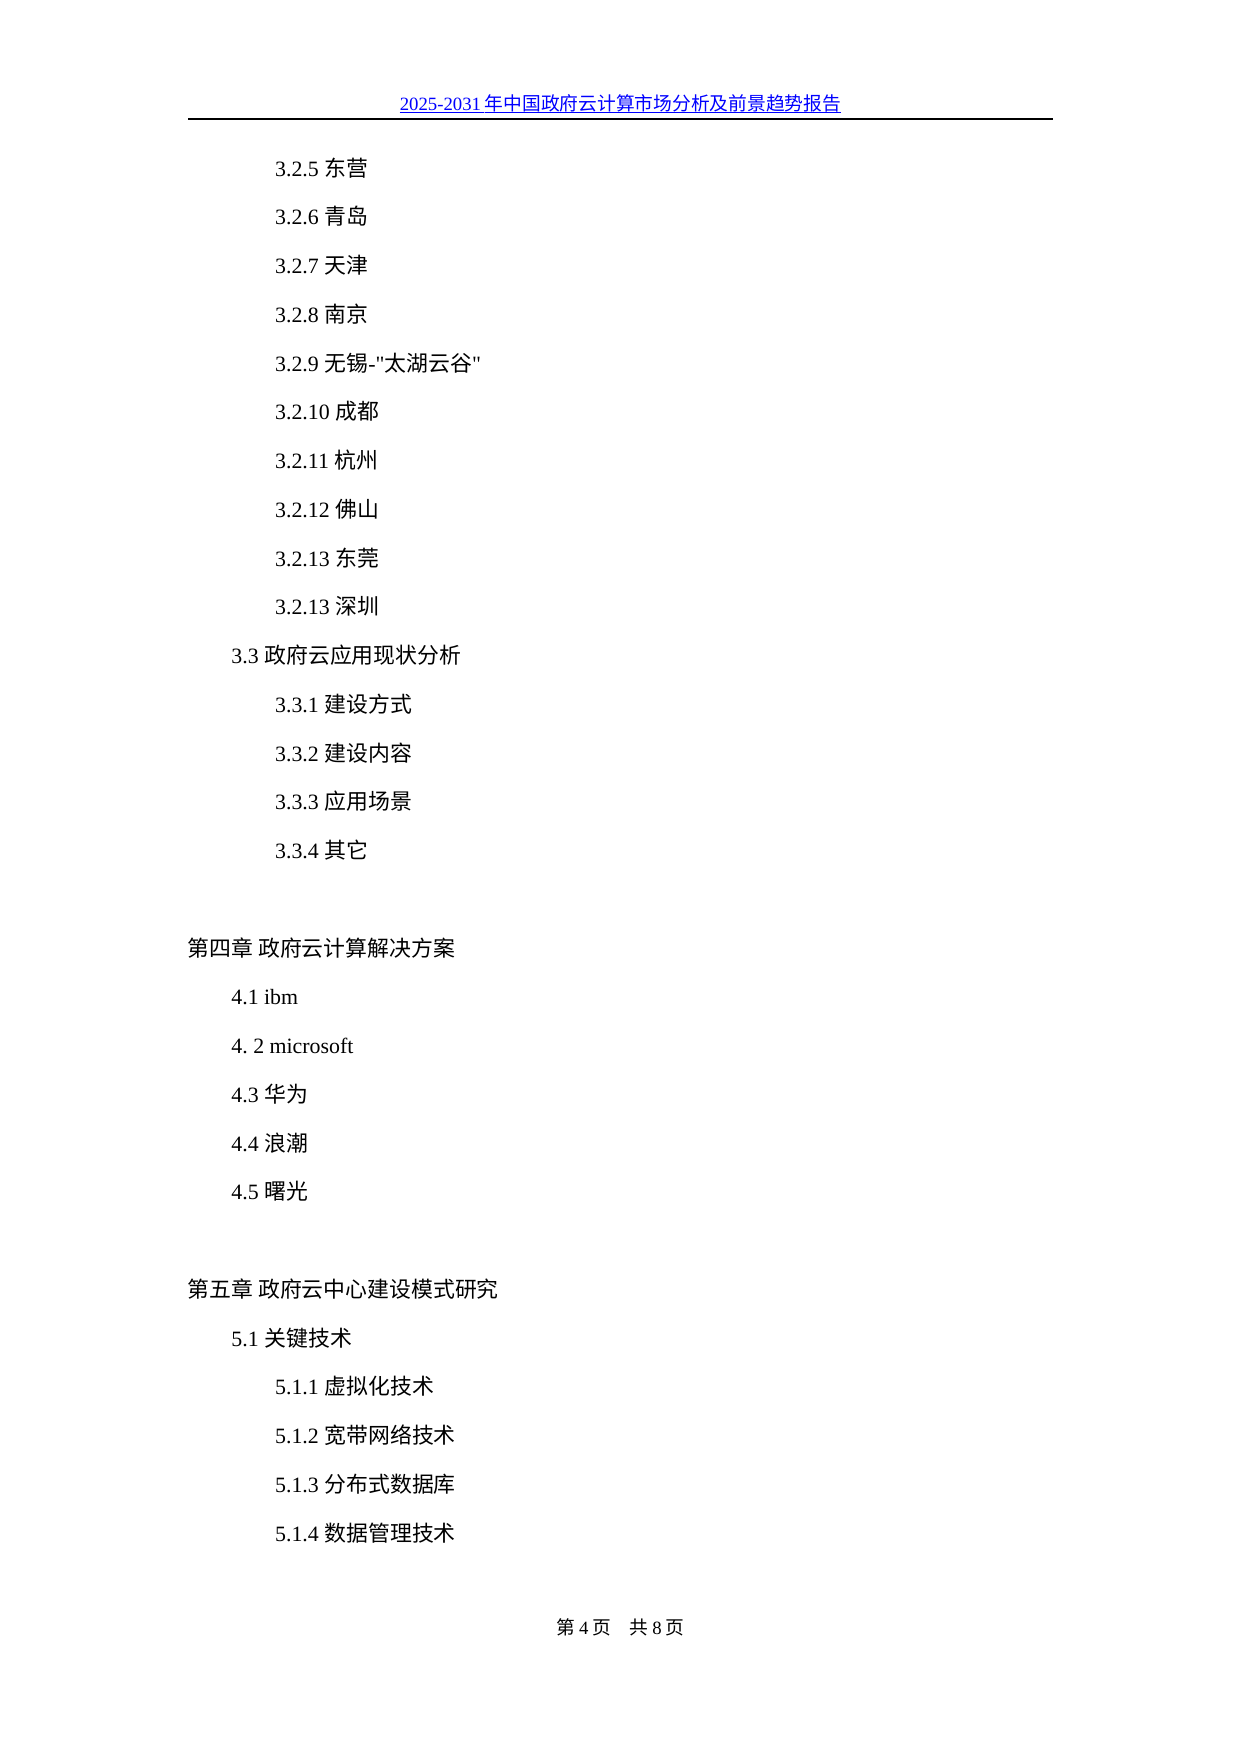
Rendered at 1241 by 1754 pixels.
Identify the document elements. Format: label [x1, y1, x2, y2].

text [187, 150, 1053, 1548]
